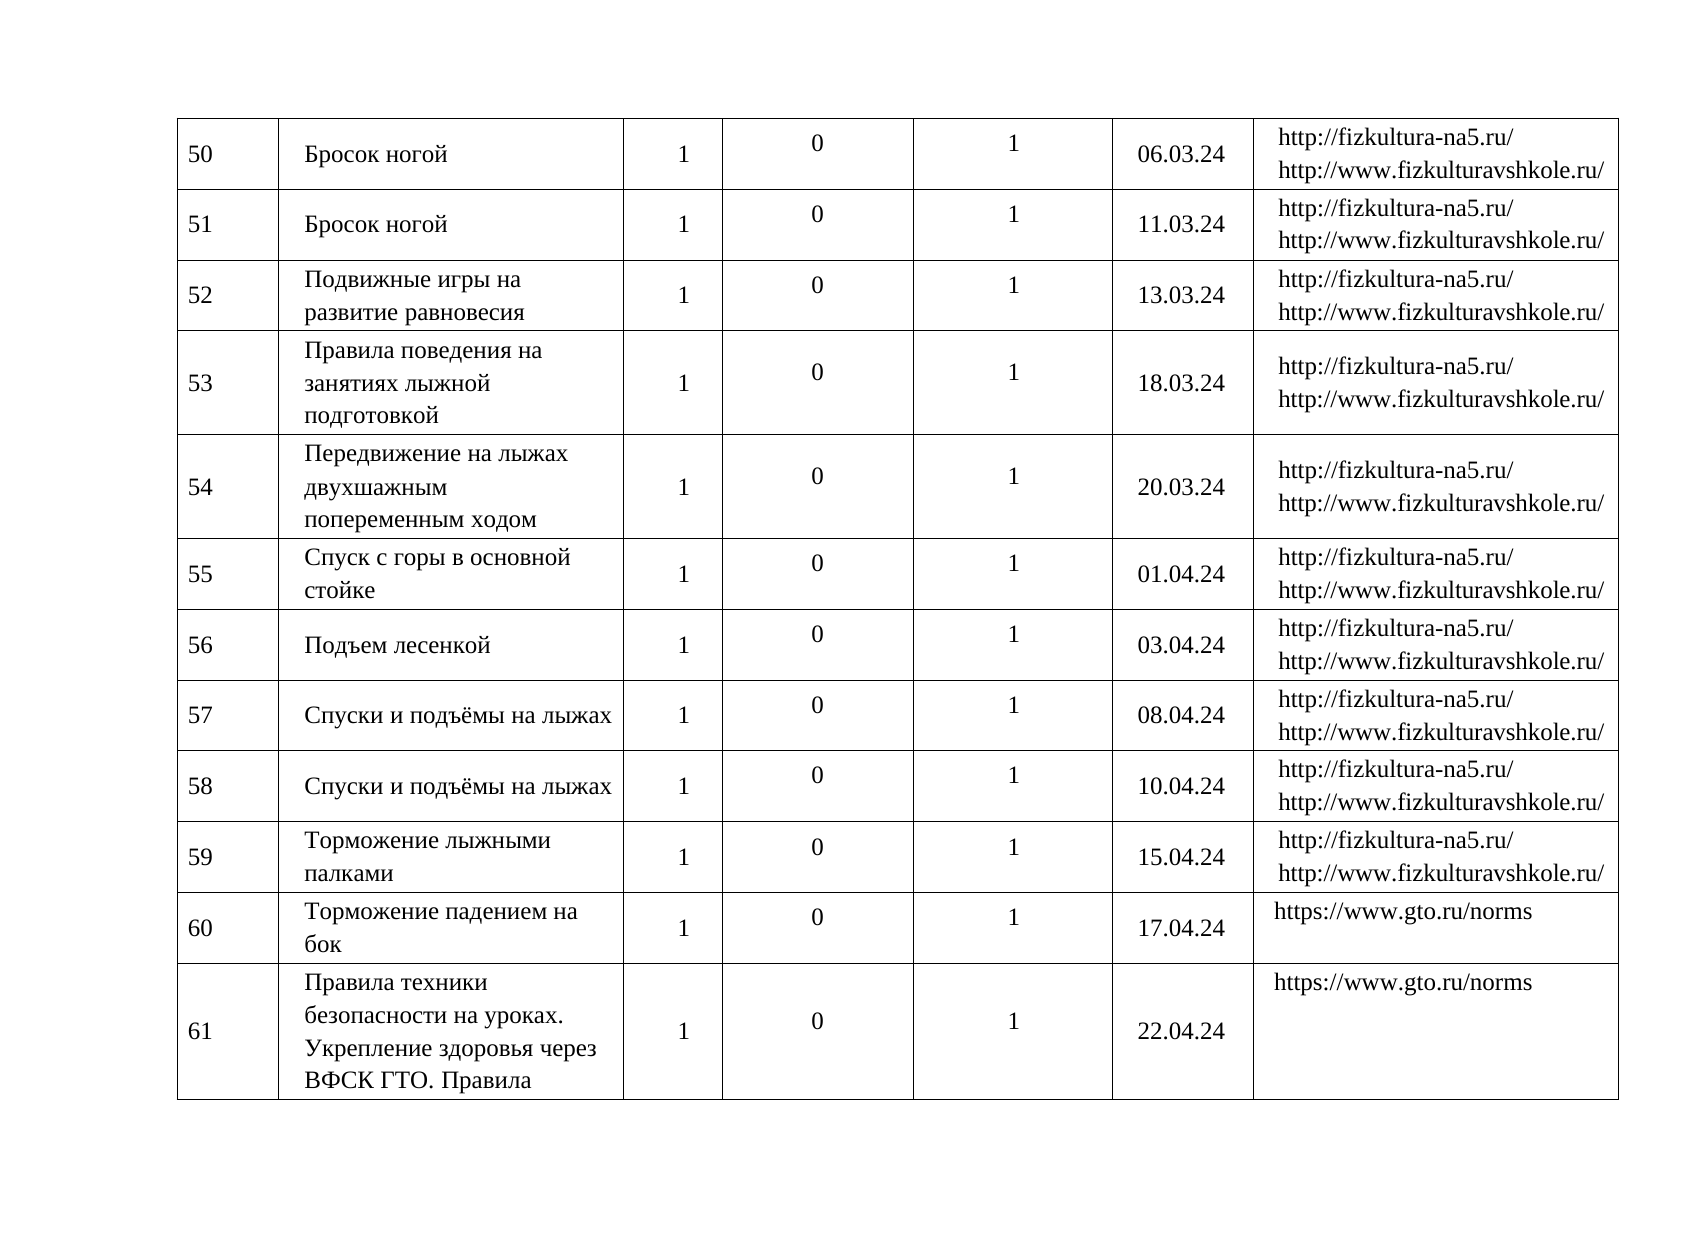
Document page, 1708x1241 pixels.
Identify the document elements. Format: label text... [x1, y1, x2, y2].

table_cell 1 [914, 610, 1112, 679]
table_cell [1254, 190, 1618, 259]
table_cell 56 [178, 610, 278, 679]
table_cell 1 [624, 539, 722, 608]
table_cell 22.04.24 [1113, 964, 1253, 1099]
table_cell 52 [178, 261, 278, 330]
table_header http://fizkultura-na5.ru/ http://www.fizkulturavshkole.ru/ [1254, 119, 1618, 188]
table_cell 1 [624, 261, 722, 330]
table_cell 1 [624, 435, 722, 538]
table_header Бросок ногой [279, 119, 623, 188]
table_cell 0 [723, 893, 913, 963]
table_cell http://fizkultura-na5.ru/ http://www.fizkulturavshkole.ru/ [1254, 751, 1618, 821]
table_cell 1 [914, 822, 1112, 892]
table_cell 1 [914, 893, 1112, 963]
table_cell 1 [914, 435, 1112, 538]
table_header 1 [624, 119, 722, 188]
table_cell 1 [914, 964, 1112, 1099]
table_cell 10.04.24 [1113, 751, 1253, 821]
table_cell 1 [624, 681, 722, 750]
table_cell Торможение лыжными палками [279, 822, 623, 892]
table_cell 1 [624, 610, 722, 679]
table_cell 1 [914, 751, 1112, 821]
table_cell 0 [723, 964, 913, 1099]
table_header 50 [178, 119, 278, 188]
table_cell Правила поведения на занятиях лыжной подготовкой [279, 331, 623, 434]
table_cell 0 [723, 751, 913, 821]
table_cell 08.04.24 [1113, 681, 1253, 750]
table_cell 55 [178, 539, 278, 608]
table_cell 0 [723, 261, 913, 330]
table_cell 1 [914, 331, 1112, 434]
table_cell 1 [914, 539, 1112, 608]
table_cell https://www.gto.ru/norms [1254, 964, 1618, 1099]
table_cell 03.04.24 [1113, 610, 1253, 679]
table_cell Бросок ногой [279, 190, 623, 259]
table_cell Спуски и подъёмы на лыжах [279, 681, 623, 750]
table_cell 1 [624, 751, 722, 821]
table_cell 1 [914, 190, 1112, 259]
table_cell https://www.gto.ru/norms [1254, 893, 1618, 963]
table_cell 1 [624, 964, 722, 1099]
table_cell 20.03.24 [1113, 435, 1253, 538]
table_cell 53 [178, 331, 278, 434]
table_cell http://fizkultura-na5.ru/ http://www.fizkulturavshkole.ru/ [1254, 435, 1618, 538]
table_cell Спуск с горы в основной стойке [279, 539, 623, 608]
table_cell http://fizkultura-na5.ru/ http://www.fizkulturavshkole.ru/ [1254, 331, 1618, 434]
table_cell 11.03.24 [1113, 190, 1253, 259]
table_cell Подвижные игры на развитие равновесия [279, 261, 623, 330]
table_cell 0 [723, 681, 913, 750]
table_header 0 [723, 119, 913, 188]
table_cell 0 [723, 822, 913, 892]
table_cell 59 [178, 822, 278, 892]
table_cell Передвижение на лыжах двухшажным попеременным ходом [279, 435, 623, 538]
table_cell 0 [723, 190, 913, 259]
table_cell 0 [723, 331, 913, 434]
table_cell 1 [624, 822, 722, 892]
table_cell 17.04.24 [1113, 893, 1253, 963]
table_cell 0 [723, 435, 913, 538]
table_cell Торможение падением на бок [279, 893, 623, 963]
table_cell Правила техники безопасности на уроках. Укрепление здоровья через ВФСК ГТО. Правила [279, 964, 623, 1099]
table_cell http://fizkultura-na5.ru/ http://www.fizkulturavshkole.ru/ [1254, 261, 1618, 330]
table_cell 1 [914, 261, 1112, 330]
table_cell 1 [914, 681, 1112, 750]
table_cell 1 [624, 893, 722, 963]
table_cell 0 [723, 610, 913, 679]
table_cell http://fizkultura-na5.ru/ http://www.fizkulturavshkole.ru/ [1254, 822, 1618, 892]
table_cell Подъем лесенкой [279, 610, 623, 679]
table_cell 18.03.24 [1113, 331, 1253, 434]
table_cell 57 [178, 681, 278, 750]
table_cell 1 [624, 331, 722, 434]
table_cell http://fizkultura-na5.ru/ http://www.fizkulturavshkole.ru/ [1254, 681, 1618, 750]
table_cell 1 [624, 190, 722, 259]
table_cell 0 [723, 539, 913, 608]
table_cell 60 [178, 893, 278, 963]
table_cell http://fizkultura-na5.ru/ http://www.fizkulturavshkole.ru/ [1254, 610, 1618, 679]
table_cell 51 [178, 190, 278, 259]
table_cell 54 [178, 435, 278, 538]
table_cell 58 [178, 751, 278, 821]
table_header 06.03.24 [1113, 119, 1253, 188]
table_cell 13.03.24 [1113, 261, 1253, 330]
table_cell 61 [178, 964, 278, 1099]
table_cell http://fizkultura-na5.ru/ http://www.fizkulturavshkole.ru/ [1254, 539, 1618, 608]
table_header 1 [914, 119, 1112, 188]
table_cell 15.04.24 [1113, 822, 1253, 892]
table_cell Спуски и подъёмы на лыжах [279, 751, 623, 821]
table_cell 01.04.24 [1113, 539, 1253, 608]
